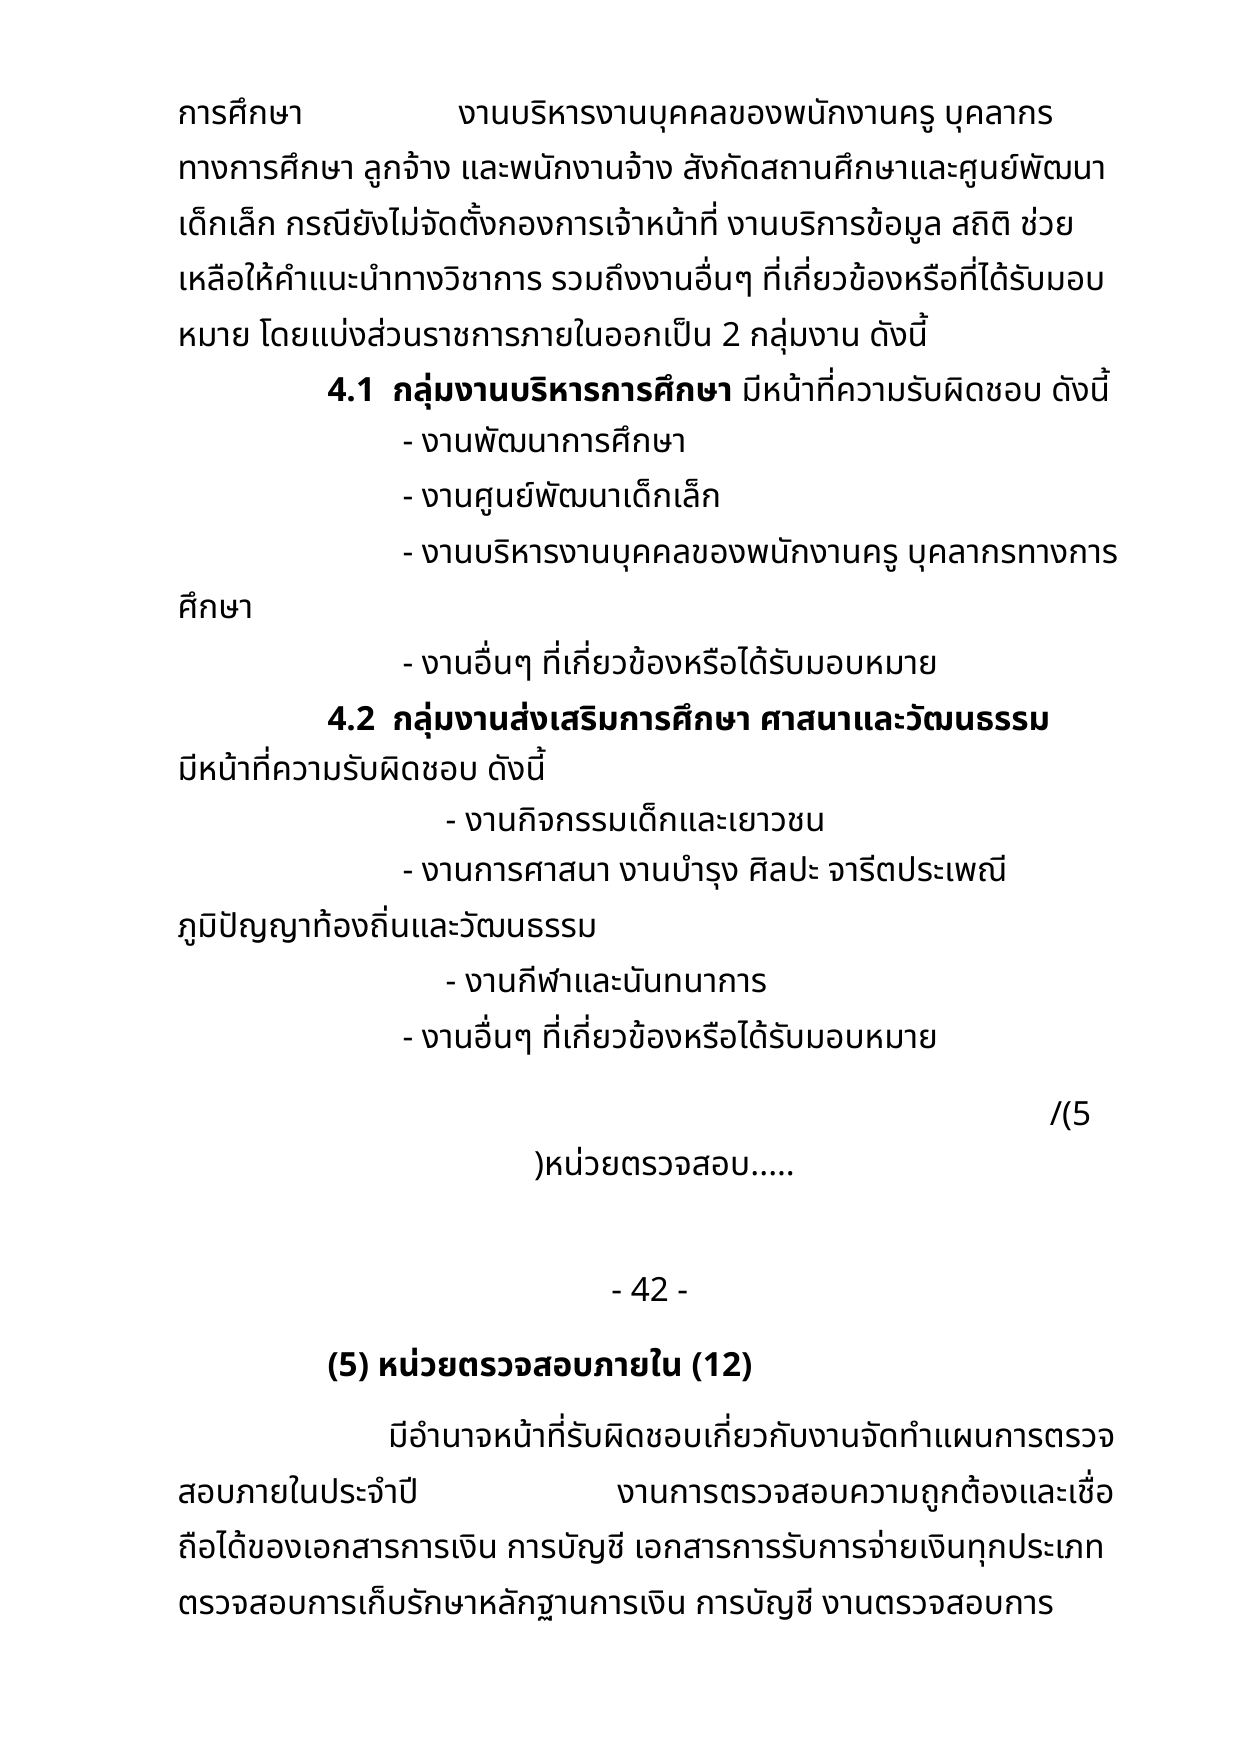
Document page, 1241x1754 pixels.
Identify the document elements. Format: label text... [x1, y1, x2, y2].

text - งานศูนย์พัฒนาเด็กเล็ก [177, 472, 1122, 523]
text - 42 - [177, 1266, 1122, 1311]
text - งานบริหารงานบุคคลของพนักงานครู บุคลากรทางการศึกษา [177, 528, 1122, 634]
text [177, 1412, 1122, 1629]
text /(5)หน่วยตรวจสอบ..... [207, 1089, 1122, 1190]
text - งานอื่นๆ ที่เกี่ยวข้องหรือได้รับมอบหมาย [207, 639, 1122, 689]
text - งานอื่นๆ ที่เกี่ยวข้องหรือได้รับมอบหมาย [207, 1013, 1122, 1063]
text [177, 89, 1122, 361]
text 4.2 กลุ่มงานส่งเสริมการศึกษา ศาสนาและวัฒนธรรม มีหน้าที่ความรับผิดชอบ ดังนี้ [177, 694, 1122, 796]
text - งานการศาสนา งานบำรุง ศิลปะ จารีตประเพณี ภูมิปัญญาท้องถิ่นและวัฒนธรรม [177, 846, 1122, 952]
text - งานกีฬาและนันทนาการ [177, 957, 1122, 1008]
text - งานกิจกรรมเด็กและเยาวชน [177, 796, 1122, 846]
text (5) หน่วยตรวจสอบภายใน (12) [177, 1341, 1156, 1392]
text - งานพัฒนาการศึกษา [177, 417, 1122, 467]
text 4.1 กลุ่มงานบริหารการศึกษา มีหน้าที่ความรับผิดชอบ ดังนี้ [177, 366, 1122, 417]
